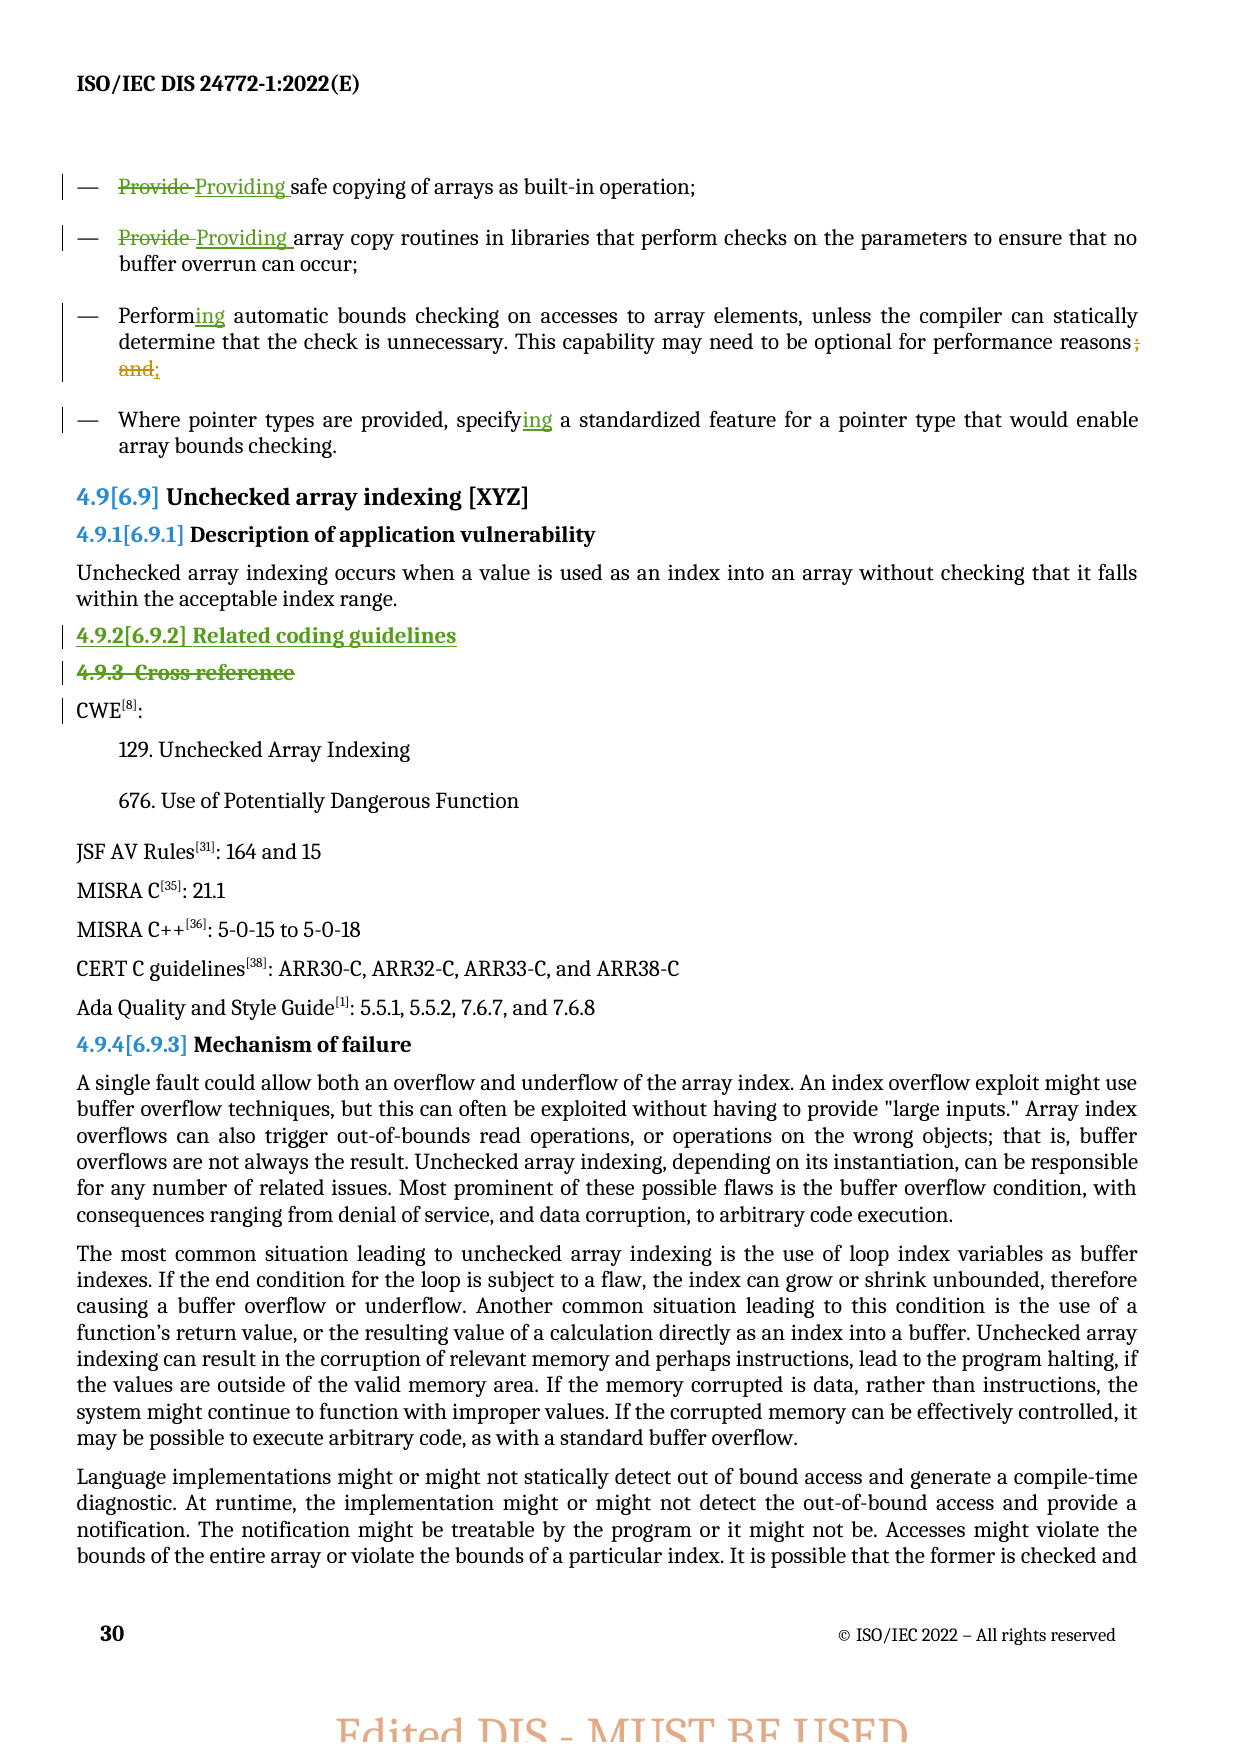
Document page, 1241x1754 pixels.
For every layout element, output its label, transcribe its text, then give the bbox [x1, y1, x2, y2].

text 676. Use of Potentially Dangerous Function [118, 788, 1140, 814]
list — array copy routines in libraries that perform checks on the parameters to ensure that no buffer overrun can occur; [76, 225, 1140, 278]
text JSF AV Rules[31]: 164 and 15 [76, 839, 1140, 865]
subtitle Unchecked array indexing [XYZ] [76, 484, 1140, 510]
text CWE[8]: [76, 697, 1140, 724]
text A single fault could allow both an overflow and underflow of the array index. An index overflow exploit might use buffer overflow techniques, but this can often be exploited without having to provide "large inputs." Array index overflows can also trigger out-of-bounds read operations, or operations on the wrong objects; that is, buffer overflows are not always the result. Unchecked array indexing, depending on its instantiation, can be responsible for any number of related issues. Most prominent of these possible flaws is the buffer overflow condition, with consequences ranging from denial of service, and data corruption, to arbitrary code execution. [76, 1070, 1140, 1228]
text Ada Quality and Style Guide[1]: 5.5.1, 5.5.2, 7.6.7, and 7.6.8 [76, 994, 1140, 1021]
text MISRA C++[36]: 5-0-15 to 5-0-18 [76, 917, 1140, 943]
text 129. Unchecked Array Indexing [118, 736, 1140, 763]
list — Perform automatic bounds checking on accesses to array elements, unless the compiler can statically determine that the check is unnecessary. This capability may need to be optional for performance reasons [76, 303, 1140, 382]
subtitle Description of application vulnerability [76, 523, 1140, 547]
list — safe copying of arrays as built-in operation; [76, 173, 1140, 200]
text CERT C guidelines[38]: ARR30-C, ARR32-C, ARR33-C, and ARR38-C [76, 956, 1140, 982]
list — Where pointer types are provided, specify a standardized feature for a pointer type that would enable array bounds checking. [76, 407, 1140, 459]
text The most common situation leading to unchecked array indexing is the use of loop index variables as buffer indexes. If the end condition for the loop is subject to a flaw, the index can grow or shrink unbounded, therefore causing a buffer overflow or underflow. Another common situation leading to this condition is the use of a function’s return value, or the resulting value of a calculation directly as an index into a buffer. Unchecked array indexing can result in the corruption of relevant memory and perhaps instructions, lead to the program halting, if the values are outside of the valid memory area. If the memory corrupted is data, rather than instructions, the system might continue to function with improper values. If the corrupted memory can be effectively controlled, it may be possible to execute arbitrary code, as with a standard buffer overflow. [76, 1240, 1140, 1451]
text MISRA C[35]: 21.1 [76, 878, 1140, 904]
text Unchecked array indexing occurs when a value is used as an index into an array without checking that it falls within the acceptable index range. [76, 559, 1140, 612]
subtitle Mechanism of failure [76, 1033, 1140, 1057]
